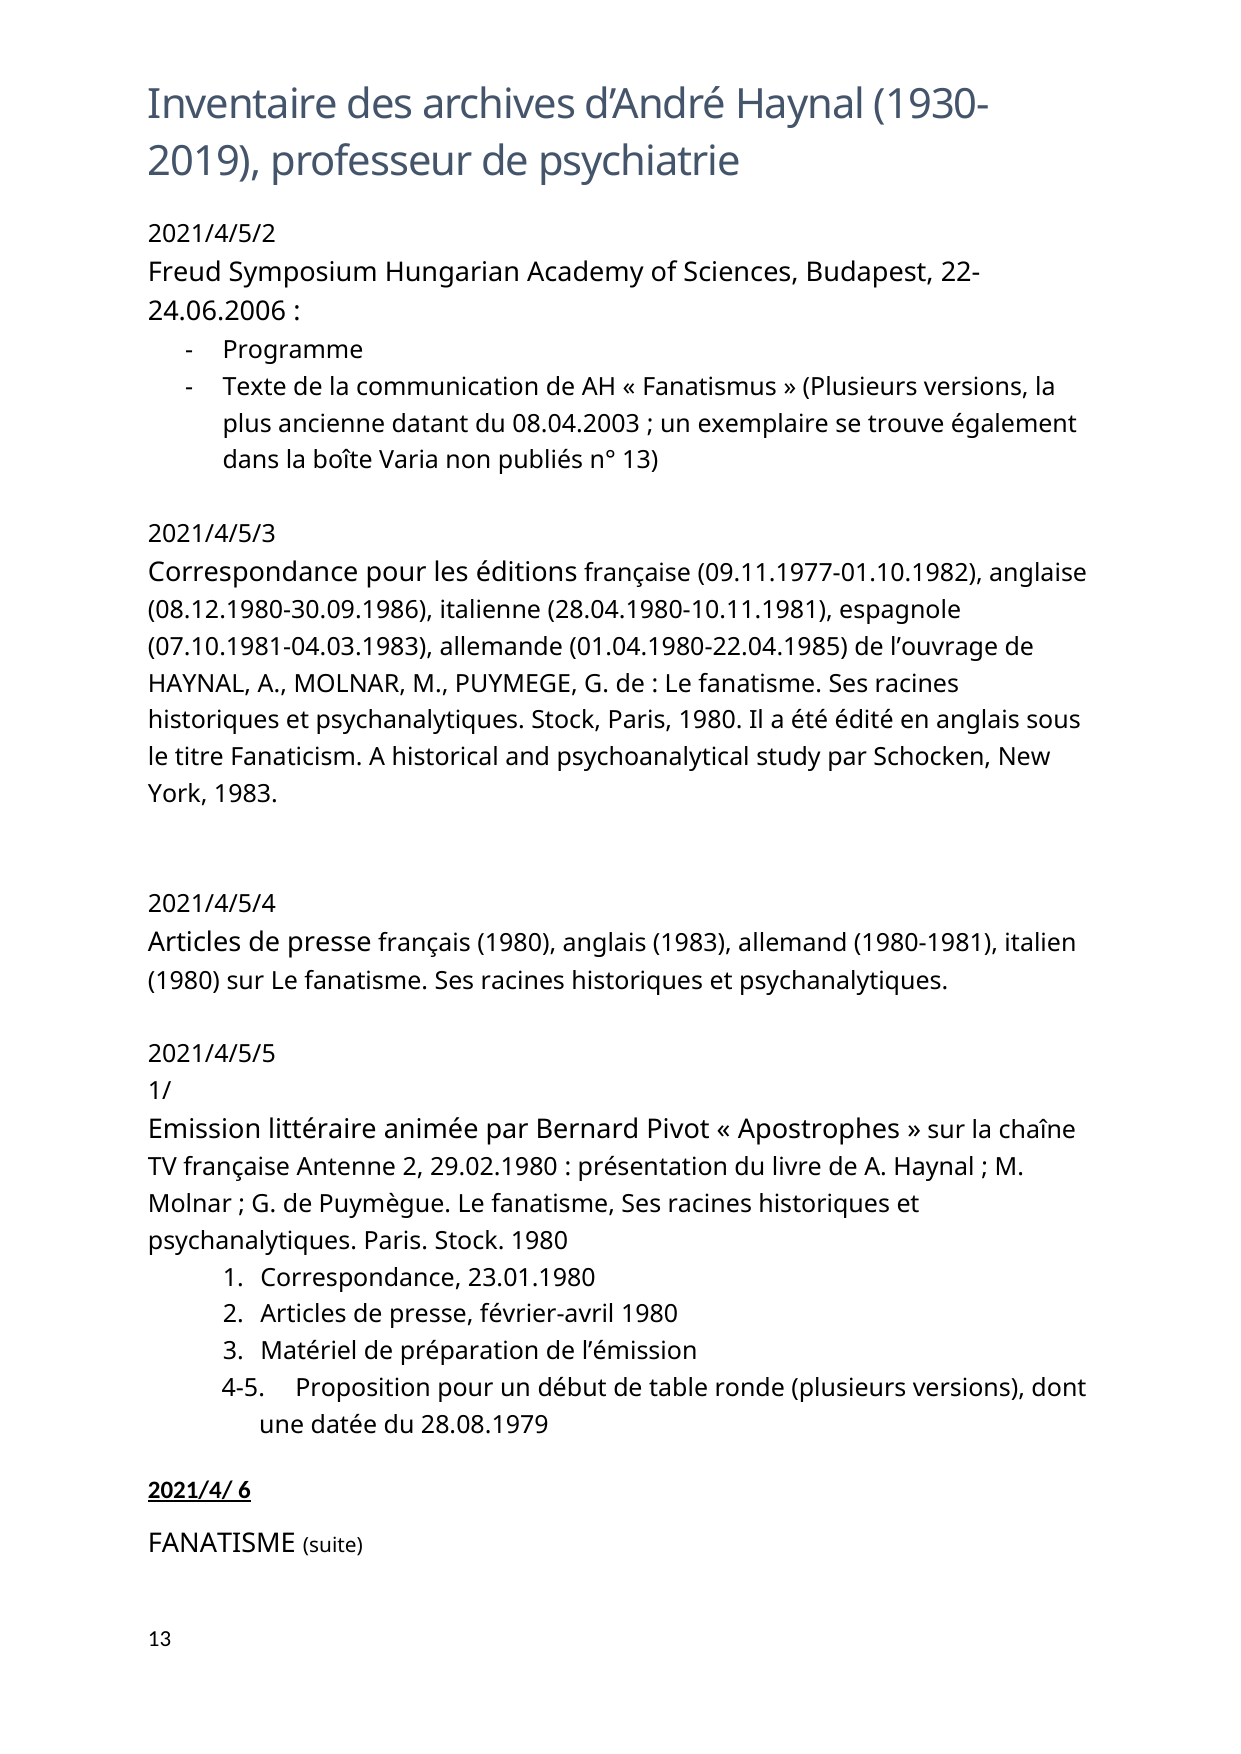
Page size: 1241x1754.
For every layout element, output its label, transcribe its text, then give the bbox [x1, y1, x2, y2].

text Articles de presse français (1980), anglais (1983), allemand (1980-1981), italien (1980) sur Le fanatisme. Ses racines historiques et psychanalytiques. [148, 923, 1093, 996]
list Proposition pour un début de table ronde (plusieurs versions), dont une datée du 28.08.1979 [221, 1370, 1093, 1441]
list Matériel de préparation de l’émission [223, 1333, 1093, 1367]
text 2021/4/5/3 [148, 516, 1093, 549]
text 1/ [148, 1073, 1093, 1107]
list Articles de presse, février-avril 1980 [223, 1296, 1093, 1330]
text Freud Symposium Hungarian Academy of Sciences, Budapest, 22-24.06.2006 : [148, 252, 1093, 329]
list Correspondance, 23.01.1980 [223, 1259, 1093, 1293]
text FANATISME (suite) [148, 1524, 1093, 1561]
text 2021/4/5/5 [148, 1036, 1093, 1070]
text Correspondance pour les éditions française (09.11.1977-01.10.1982), anglaise (08.12.1980-30.09.1986), italienne (28.04.1980-10.11.1981), espagnole (07.10.1981-04.03.1983), allemande (01.04.1980-22.04.1985) de l’ouvrage de HAYNAL, A., MOLNAR, M., PUYMEGE, G. de : Le fanatisme. Ses racines historiques et psychanalytiques. Stock, Paris, 1980. Il a été édité en anglais sous le titre Fanaticism. A historical and psychoanalytical study par Schocken, New York, 1983. [148, 552, 1093, 810]
list Texte de la communication de AH « Fanatismus » (Plusieurs versions, la plus ancienne datant du 08.04.2003 ; un exemplaire se trouve également dans la boîte Varia non publiés n° 13) [185, 368, 1093, 476]
text Emission littéraire animée par Bernard Pivot « Apostrophes » sur la chaîne TV française Antenne 2, 29.02.1980 : présentation du livre de A. Haynal ; M. Molnar ; G. de Puymègue. Le fanatisme, Ses racines historiques et psychanalytiques. Paris. Stock. 1980 [148, 1109, 1093, 1257]
list Programme [185, 332, 1093, 366]
text 2021/4/5/2 [148, 215, 1093, 249]
text 2021/4/5/4 [148, 886, 1093, 920]
text 2021/4/ 6 [148, 1474, 1093, 1505]
